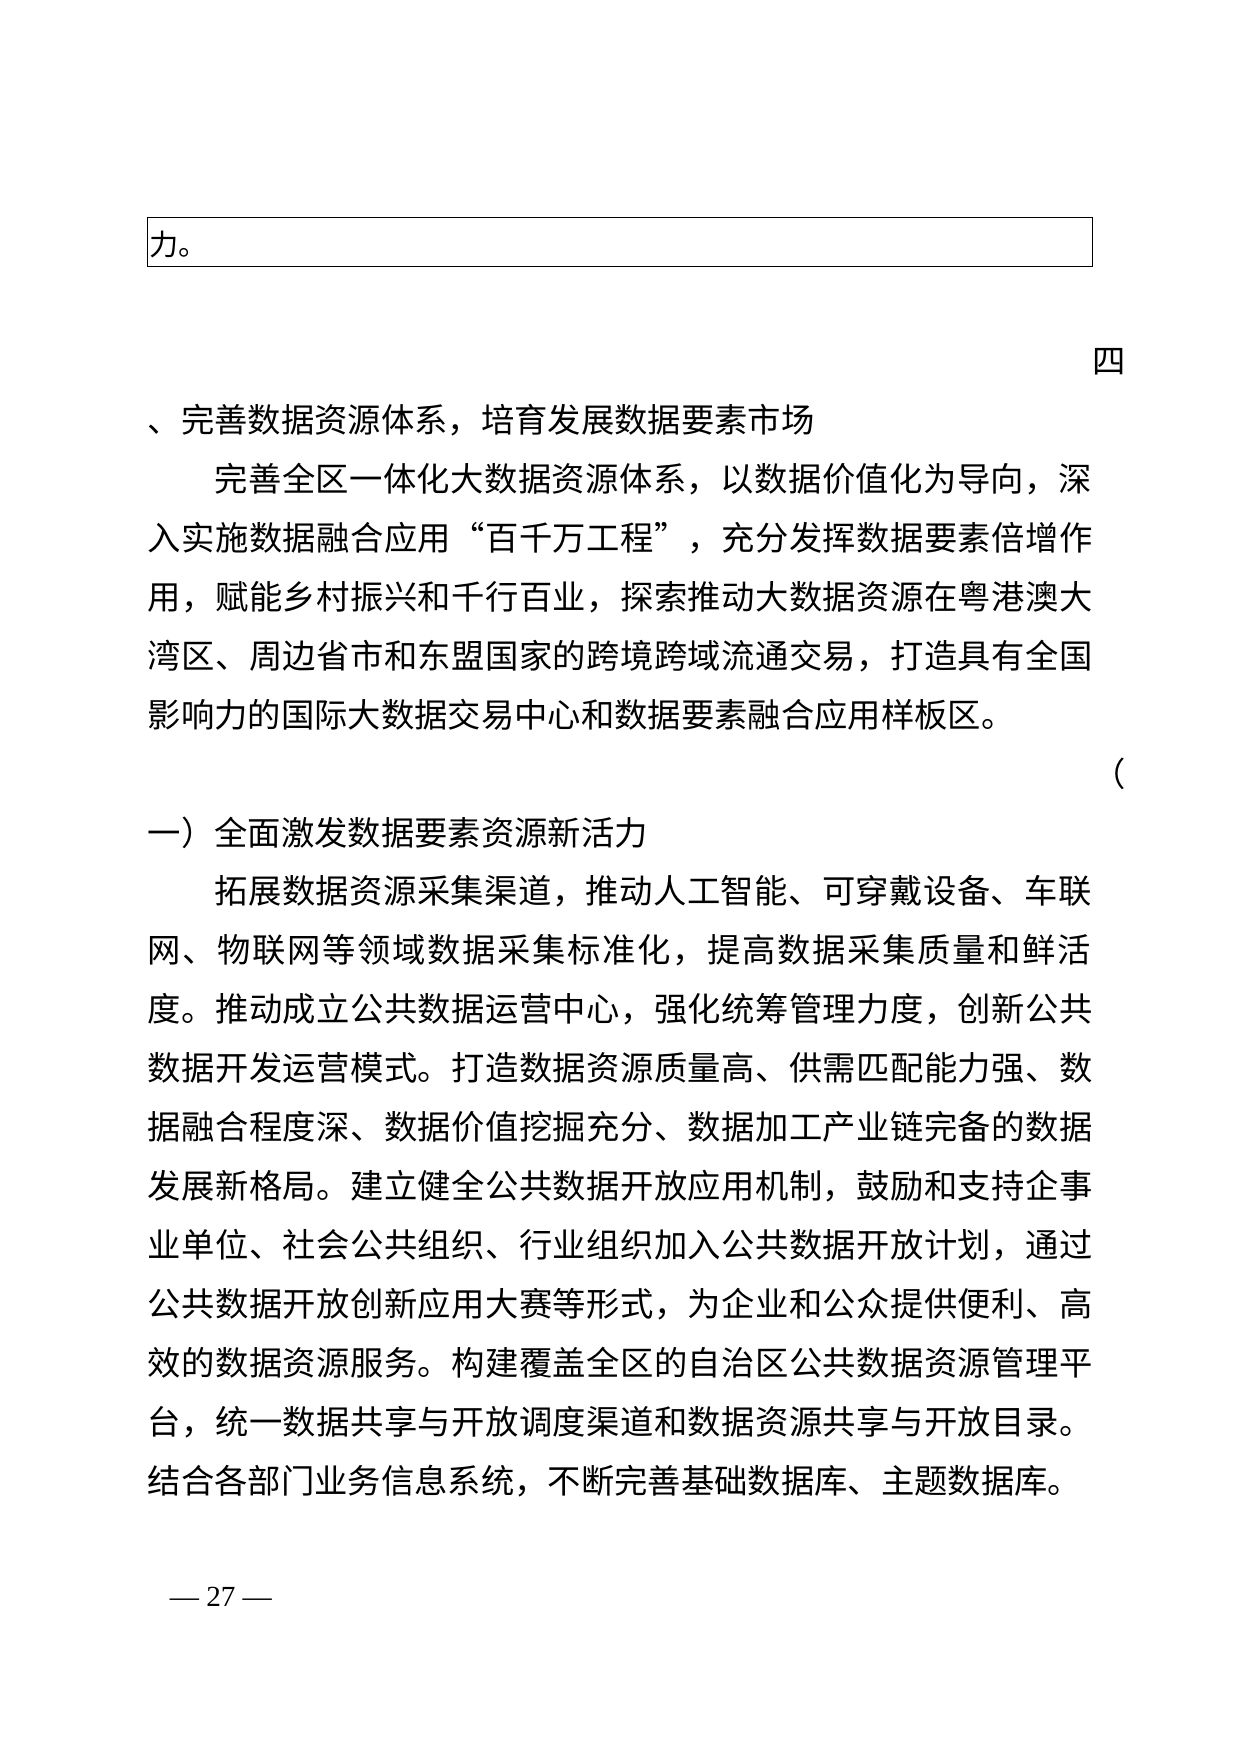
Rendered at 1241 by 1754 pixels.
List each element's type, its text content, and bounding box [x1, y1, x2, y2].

text 完善全区一体化大数据资源体系，以数据价值化为导向，深入实施数据融合应用“百千万工程”，充分发挥数据要素倍增作用，赋能乡村振兴和千行百业，探索推动大数据资源在粤港澳大湾区、周边省市和东盟国家的跨境跨域流通交易，打造具有全国影响力的国际大数据交易中心和数据要素融合应用样板区。 [148, 444, 1092, 739]
subtitle 四、完善数据资源体系，培育发展数据要素市场 [148, 326, 1092, 444]
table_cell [148, 218, 1092, 266]
subtitle （一）全面激发数据要素资源新活力 [148, 739, 1092, 857]
text 拓展数据资源采集渠道，推动人工智能、可穿戴设备、车联网、物联网等领域数据采集标准化，提高数据采集质量和鲜活度。推动成立公共数据运营中心，强化统筹管理力度，创新公共数据开发运营模式。打造数据资源质量高、供需匹配能力强、数据融合程度深、数据价值挖掘充分、数据加工产业链完备的数据发展新格局。建立健全公共数据开放应用机制，鼓励和支持企事业单位、社会公共组织、行业组织加入公共数据开放计划，通过公共数据开放创新应用大赛等形式，为企业和公众提供便利、高效的数据资源服务。构建覆盖全区的自治区公共数据资源管理平台，统一数据共享与开放调度渠道和数据资源共享与开放目录。结合各部门业务信息系统，不断完善基础数据库、主题数据库。 [148, 857, 1092, 1505]
